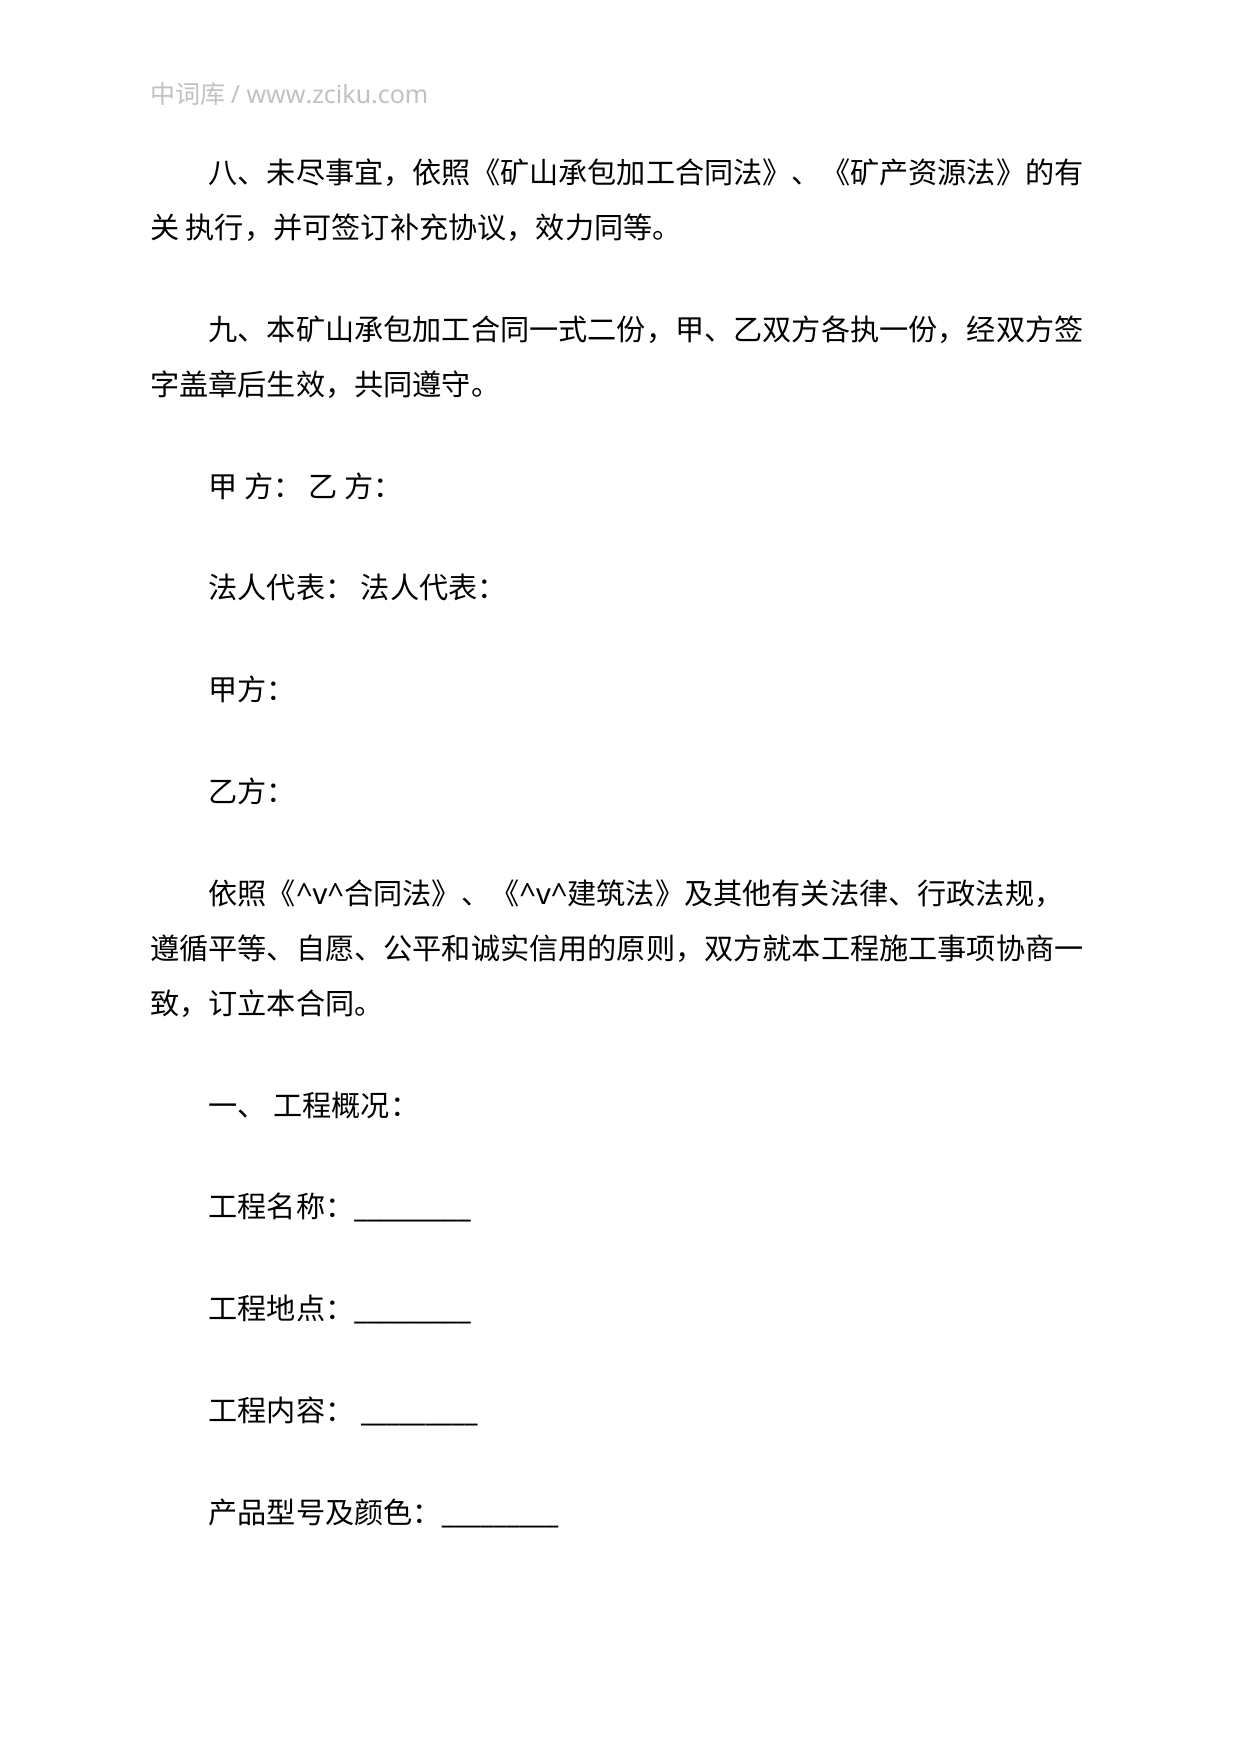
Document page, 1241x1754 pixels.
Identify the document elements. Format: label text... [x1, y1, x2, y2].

text 依照《^v^合同法》、《^v^建筑法》及其他有关法律、行政法规，遵循平等、自愿、公平和诚实信用的原则，双方就本工程施工事项协商一致，订立本合同。 [150, 870, 1090, 1023]
text 一、 工程概况： [150, 1082, 1090, 1124]
text 法人代表： 法人代表： [150, 565, 1090, 607]
text 工程名称：_________ [150, 1184, 1090, 1226]
text 工程地点：_________ [150, 1286, 1090, 1328]
text 甲方： [150, 667, 1090, 709]
text 九、本矿山承包加工合同一式二份，甲、乙双方各执一份，经双方签字盖章后生效，共同遵守。 [150, 307, 1090, 404]
text 乙方： [150, 769, 1090, 811]
text 八、未尽事宜，依照《矿山承包加工合同法》、《矿产资源法》的有关 执行，并可签订补充协议，效力同等。 [150, 150, 1090, 247]
text 工程内容： _________ [150, 1388, 1090, 1430]
text 甲 方： 乙 方： [150, 463, 1090, 506]
text 产品型号及颜色：_________ [150, 1490, 1090, 1532]
